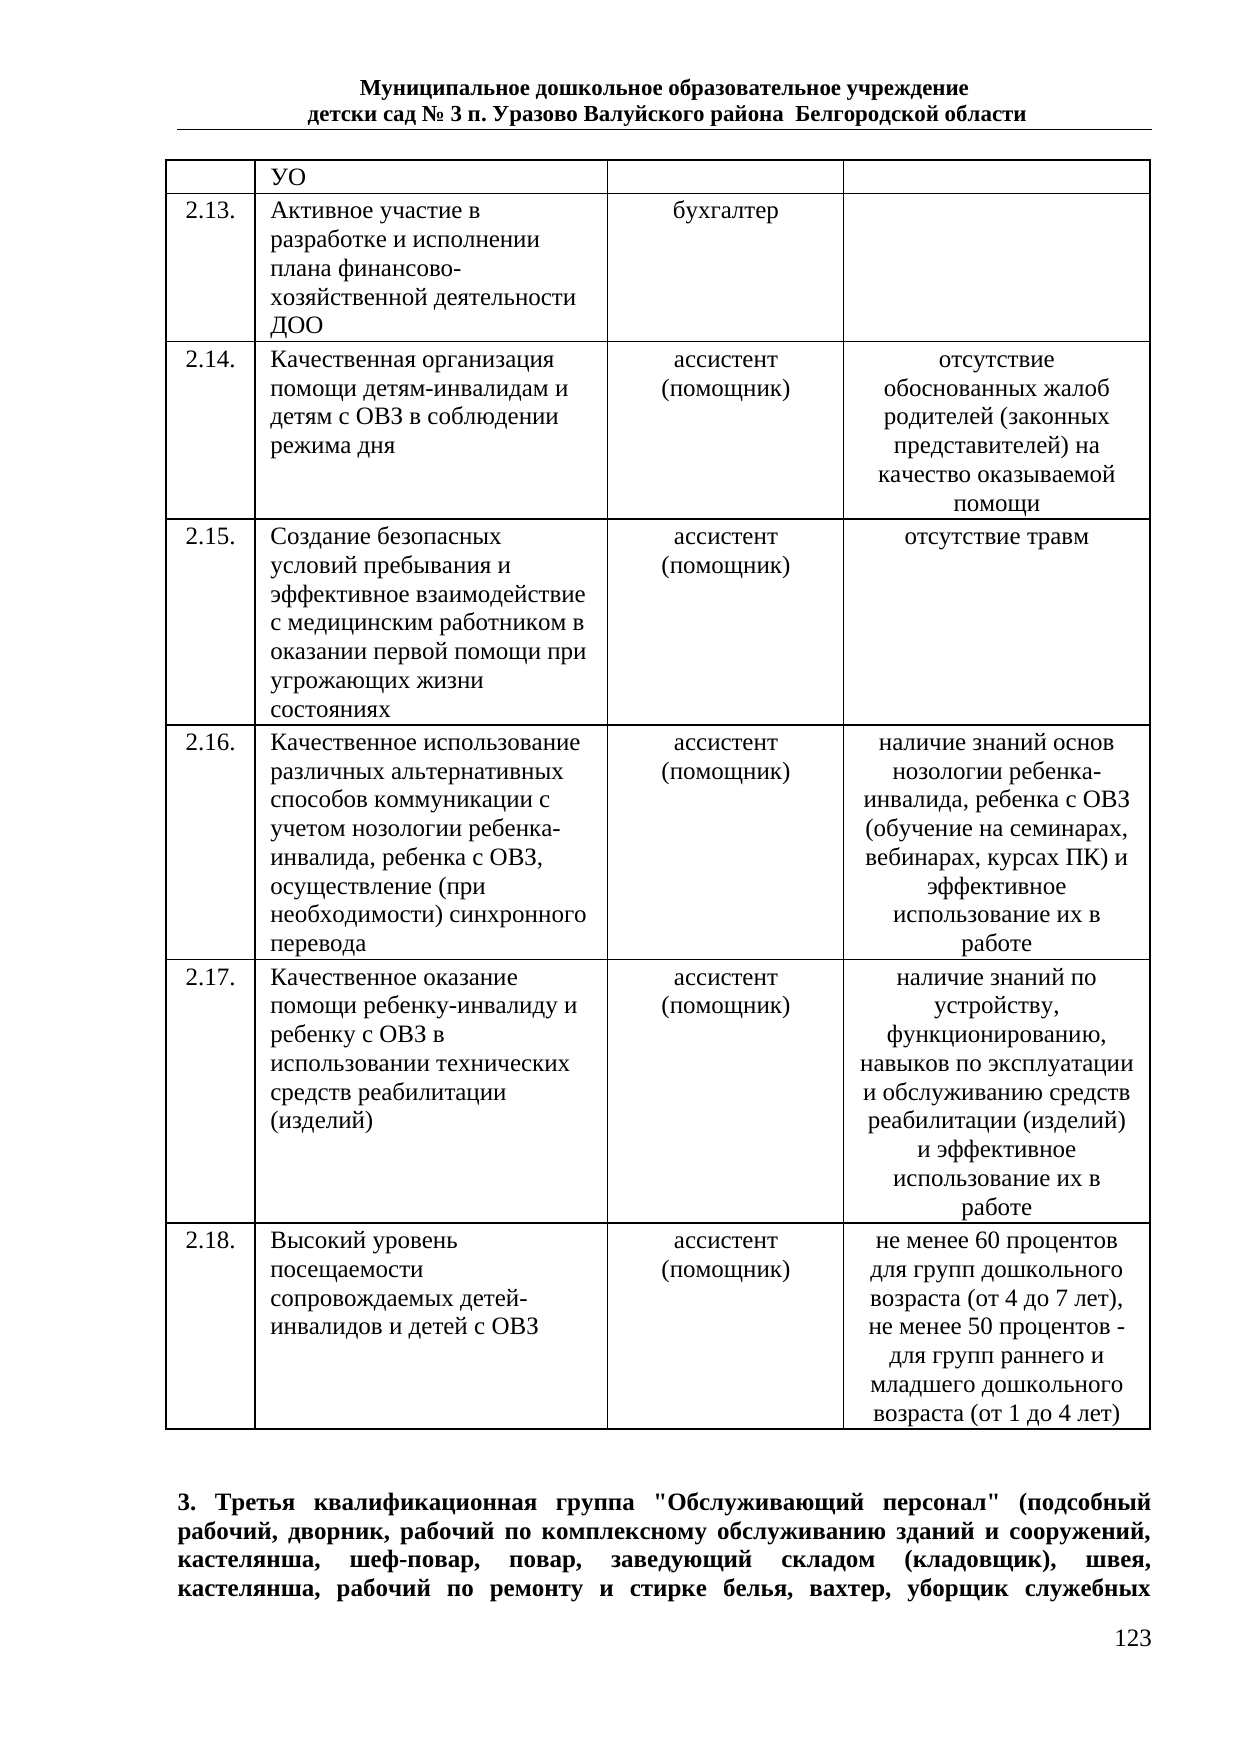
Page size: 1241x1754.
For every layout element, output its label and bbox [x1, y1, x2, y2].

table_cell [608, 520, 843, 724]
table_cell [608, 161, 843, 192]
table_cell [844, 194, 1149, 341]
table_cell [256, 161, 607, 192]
text [177, 1487, 1152, 1602]
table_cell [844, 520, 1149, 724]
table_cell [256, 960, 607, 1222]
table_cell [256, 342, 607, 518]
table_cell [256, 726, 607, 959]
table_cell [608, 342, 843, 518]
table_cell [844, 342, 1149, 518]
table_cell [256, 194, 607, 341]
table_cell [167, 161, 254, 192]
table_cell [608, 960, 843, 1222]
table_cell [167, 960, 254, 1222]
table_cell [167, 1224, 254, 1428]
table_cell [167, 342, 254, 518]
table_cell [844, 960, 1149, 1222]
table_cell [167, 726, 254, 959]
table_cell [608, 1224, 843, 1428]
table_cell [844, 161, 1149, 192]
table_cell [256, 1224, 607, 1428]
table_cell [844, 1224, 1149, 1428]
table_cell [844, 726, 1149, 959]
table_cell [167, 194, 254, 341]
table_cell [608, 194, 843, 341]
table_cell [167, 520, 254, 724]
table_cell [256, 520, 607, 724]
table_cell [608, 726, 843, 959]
